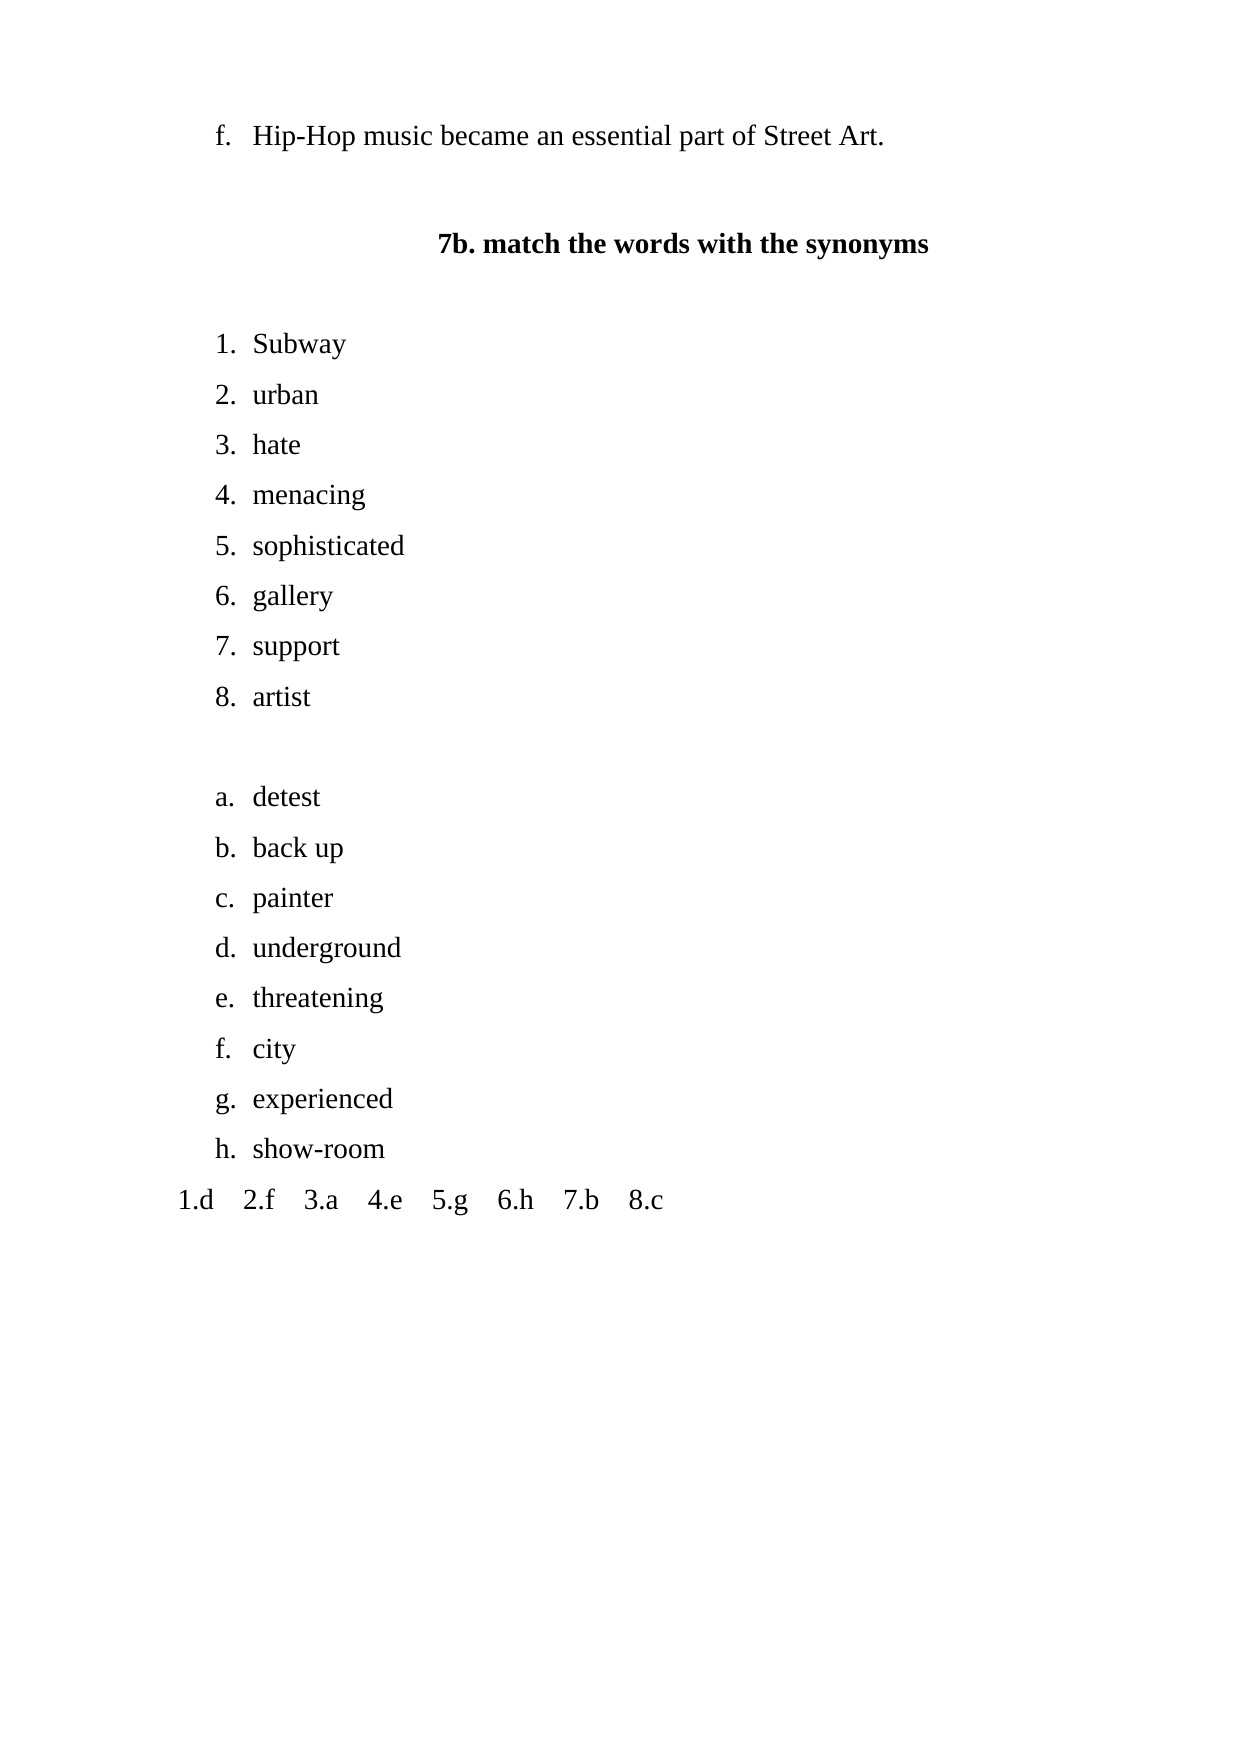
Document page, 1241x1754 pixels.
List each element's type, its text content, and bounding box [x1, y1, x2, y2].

list gallery [215, 578, 1152, 612]
list experienced [215, 1081, 1152, 1115]
list back up [215, 830, 1152, 863]
list threatening [215, 981, 1152, 1014]
list sophisticated [215, 528, 1152, 561]
list underground [215, 930, 1152, 964]
list detest [215, 779, 1152, 813]
list Subway [215, 327, 1152, 360]
text 7b. match the words with the synonyms [215, 226, 1152, 259]
list painter [215, 880, 1152, 913]
list support [215, 628, 1152, 662]
list show-room [215, 1132, 1152, 1165]
list menacing [215, 477, 1152, 511]
list artist [215, 679, 1152, 712]
list Hip-Hop music became an essential part of Street Art. [215, 118, 1152, 152]
list hate [215, 427, 1152, 461]
text 1.d 3.a 4.e 5.g 6.h 7.b 8.c [177, 1182, 1152, 1215]
list urban [215, 377, 1152, 410]
list city [215, 1031, 1152, 1064]
